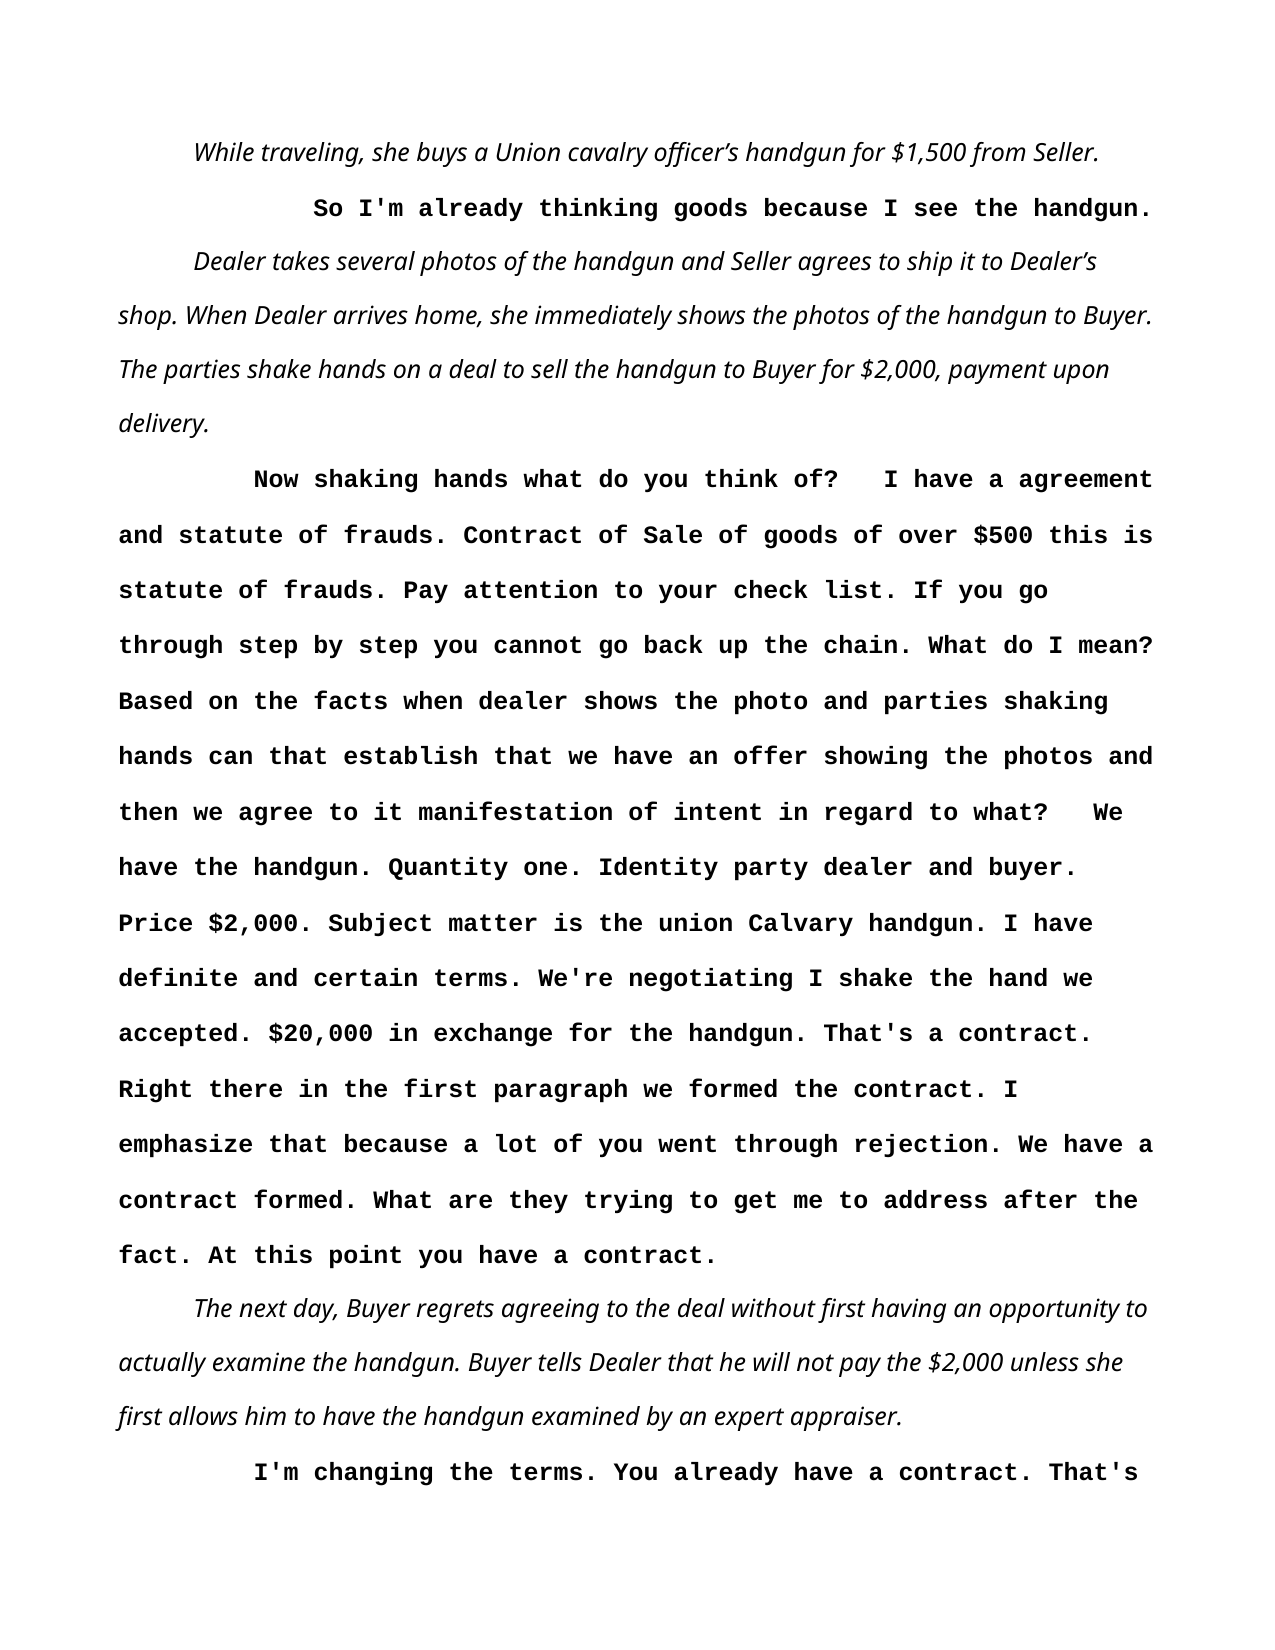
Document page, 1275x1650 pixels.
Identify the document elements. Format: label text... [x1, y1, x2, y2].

list Now shaking hands what do you think of? I have a agreement and statute of frauds. Contract of Sale of goods of over $500 this is statute of frauds. Pay attention to your check list. If you go through step by step you cannot go back up the chain. What do I mean? Based on the facts when dealer shows the photo and parties shaking hands can that establish that we have an offer showing the photos and then we agree to it manifestation of intent in regard to what? We have the handgun. Quantity one. Identity party dealer and buyer. Price $2,000. Subject matter is the union Calvary handgun. I have definite and certain terms. We're negotiating I shake the hand we accepted. $20,000 in exchange for the handgun. That's a contract. Right there in the first paragraph we formed the contract. I emphasize that because a lot of you went through rejection. We have a contract formed. What are they trying to get me to address after the fact. At this point you have a contract. [118, 443, 1157, 1274]
list So I'm already thinking goods because I see the handgun. [118, 172, 1157, 227]
text The next day, Buyer regrets agreeing to the deal without first having an opportunity to actually examine the handgun. Buyer tells Dealer that he will not pay the $2,000 unless she first allows him to have the handgun examined by an expert appraiser. [118, 1274, 1157, 1436]
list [118, 1436, 1157, 1492]
text While traveling, she buys a Union cavalry officer’s handgun for $1,500 from Seller. [118, 118, 1157, 172]
text Dealer takes several photos of the handgun and Seller agrees to ship it to Dealer’s shop. When Dealer arrives home, she immediately shows the photos of the handgun to Buyer. The parties shake hands on a deal to sell the handgun to Buyer for $2,000, payment upon delivery. [118, 227, 1157, 443]
